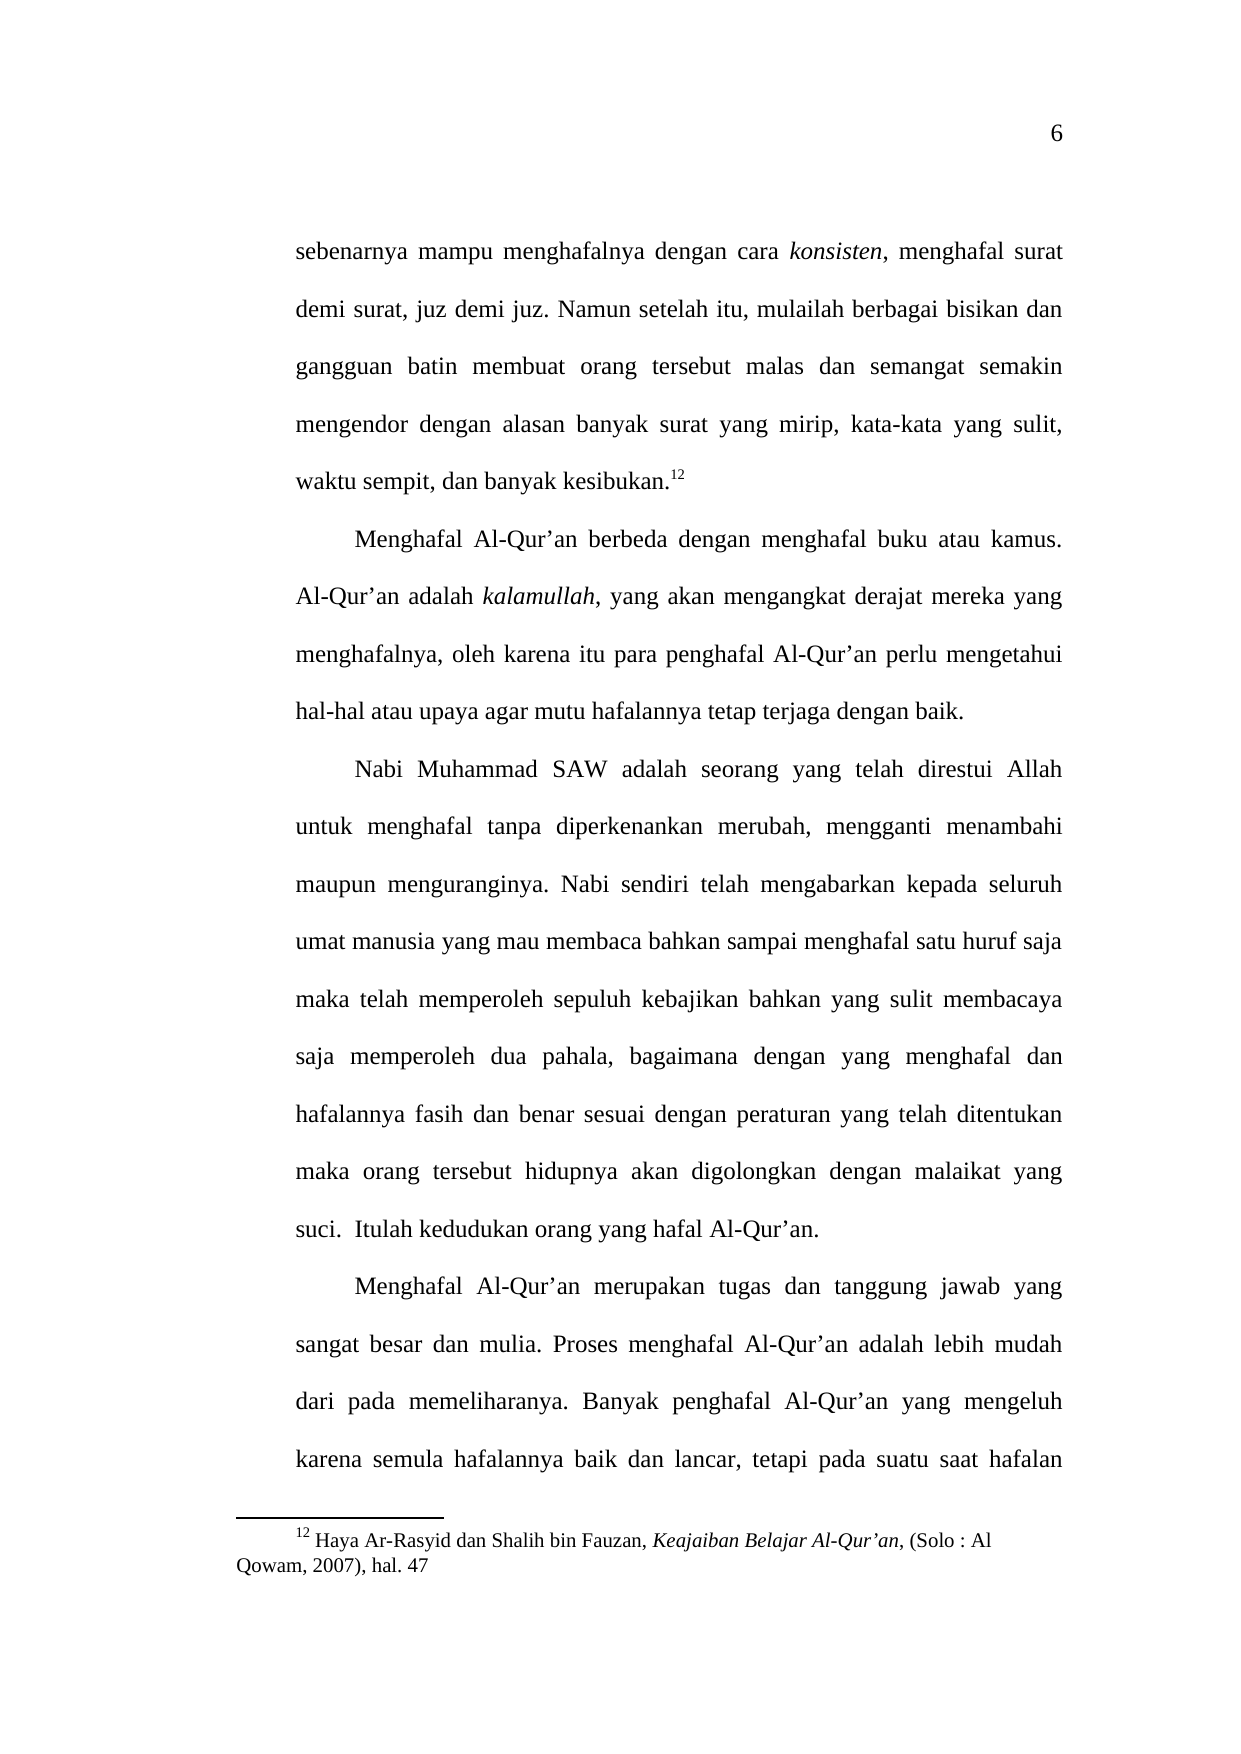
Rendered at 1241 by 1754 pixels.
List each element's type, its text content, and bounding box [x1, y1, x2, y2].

text Menghafal Al-Qur’an berbeda dengan menghafal buku atau kamus. Al-Qur’an adalah kalamullah, yang akan mengangkat derajat mereka yang menghafalnya, oleh karena itu para penghafal Al-Qur’an perlu mengetahui hal-hal atau upaya agar mutu hafalannya tetap terjaga dengan baik. [295, 524, 1063, 725]
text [295, 236, 1063, 495]
text Nabi Muhammad SAW adalah seorang yang telah direstui Allah untuk menghafal tanpa diperkenankan merubah, mengganti menambahi maupun menguranginya. Nabi sendiri telah mengabarkan kepada seluruh umat manusia yang mau membaca bahkan sampai menghafal satu huruf saja maka telah memperoleh sepuluh kebajikan bahkan yang sulit membacaya saja memperoleh dua pahala, bagaimana dengan yang menghafal dan hafalannya fasih dan benar sesuai dengan peraturan yang telah ditentukan maka orang tersebut hidupnya akan digolongkan dengan malaikat yang suci. Itulah kedudukan orang yang hafal Al-Qur’an. [295, 754, 1063, 1242]
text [295, 1271, 1063, 1472]
